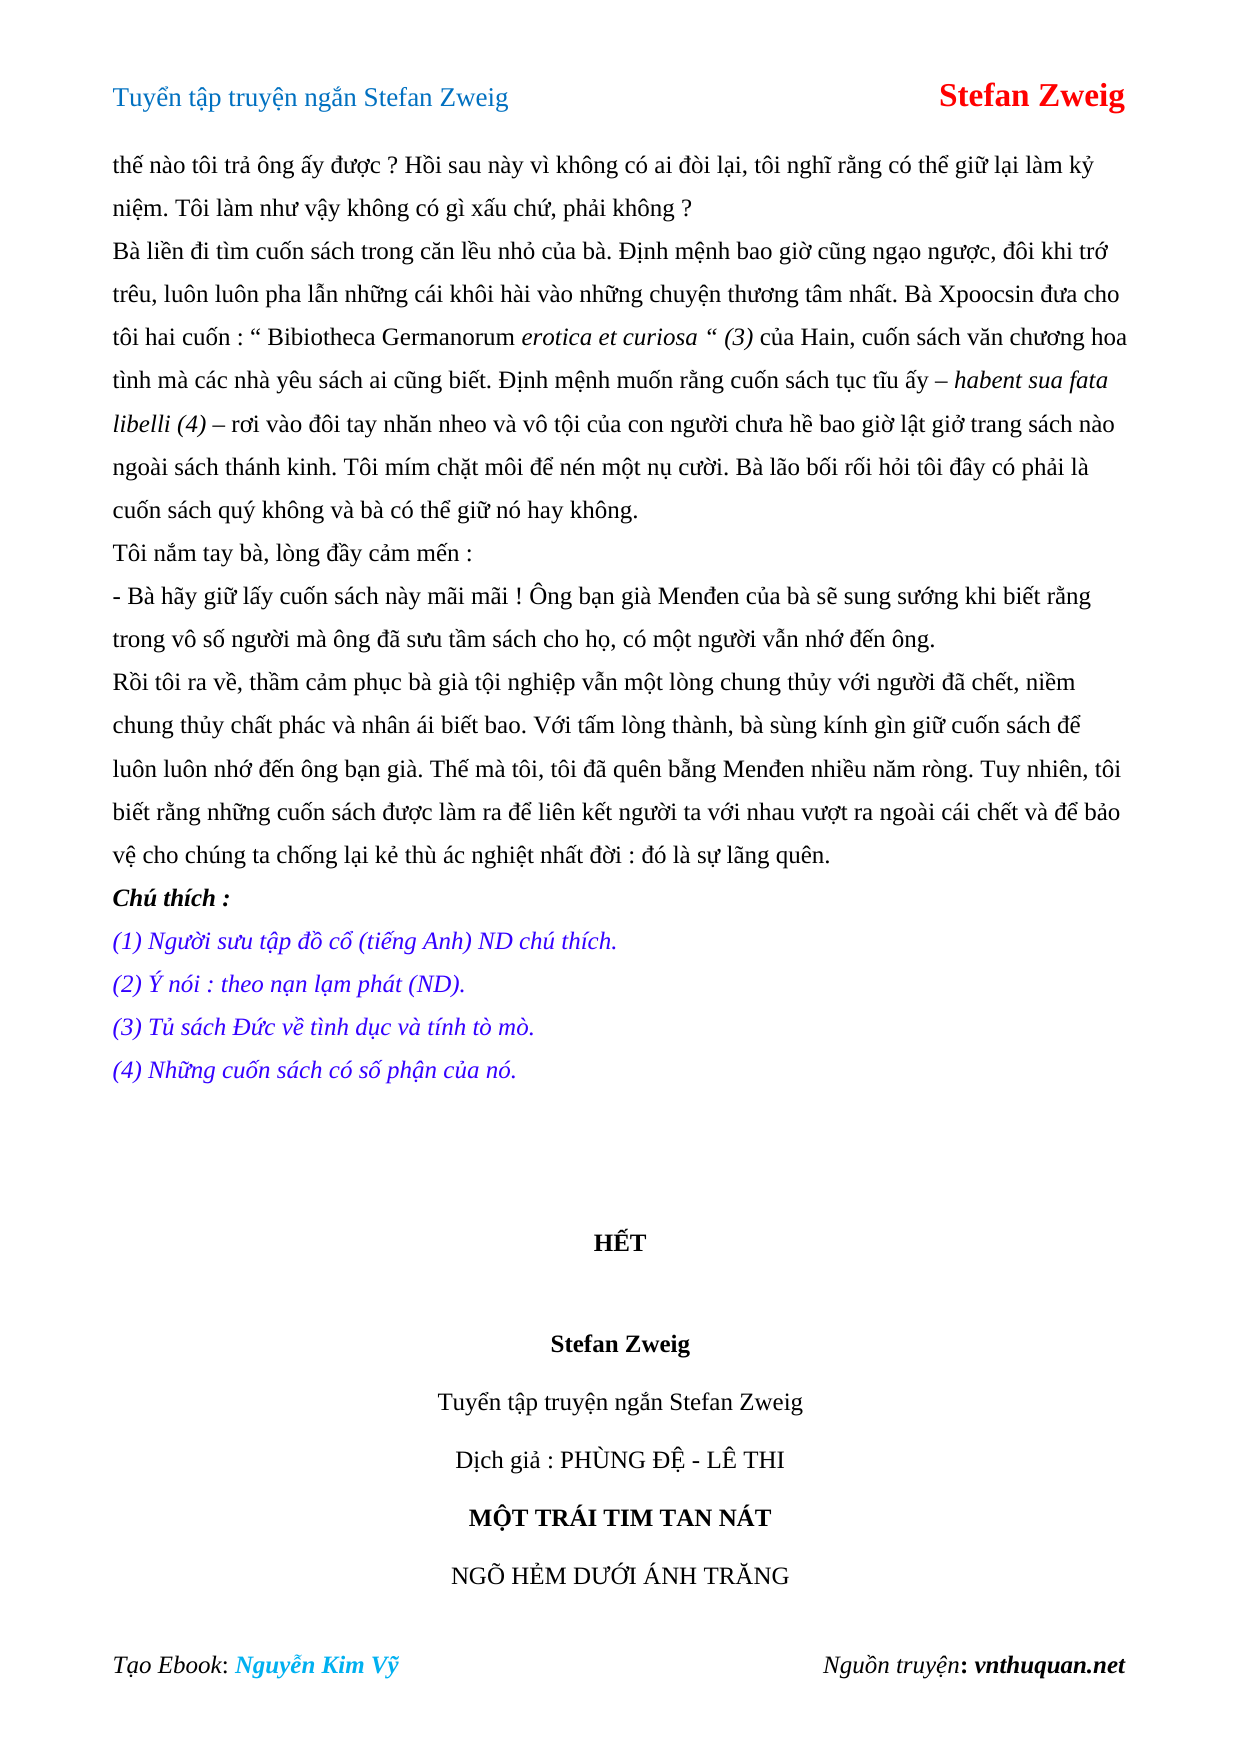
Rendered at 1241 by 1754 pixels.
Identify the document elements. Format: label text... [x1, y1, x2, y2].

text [112, 150, 1128, 1214]
text Tuyển tập truyện ngắn Stefan Zweig [112, 1387, 1128, 1416]
text HẾT [112, 1228, 1128, 1257]
text Stefan Zweig [112, 1329, 1128, 1358]
text MỘT TRÁI TIM TAN NÁT [112, 1503, 1128, 1532]
text Dịch giả : PHÙNG ĐỆ - LÊ THI [112, 1445, 1128, 1474]
text NGÕ HẺM DƯỚI ÁNH TRĂNG [112, 1561, 1128, 1589]
